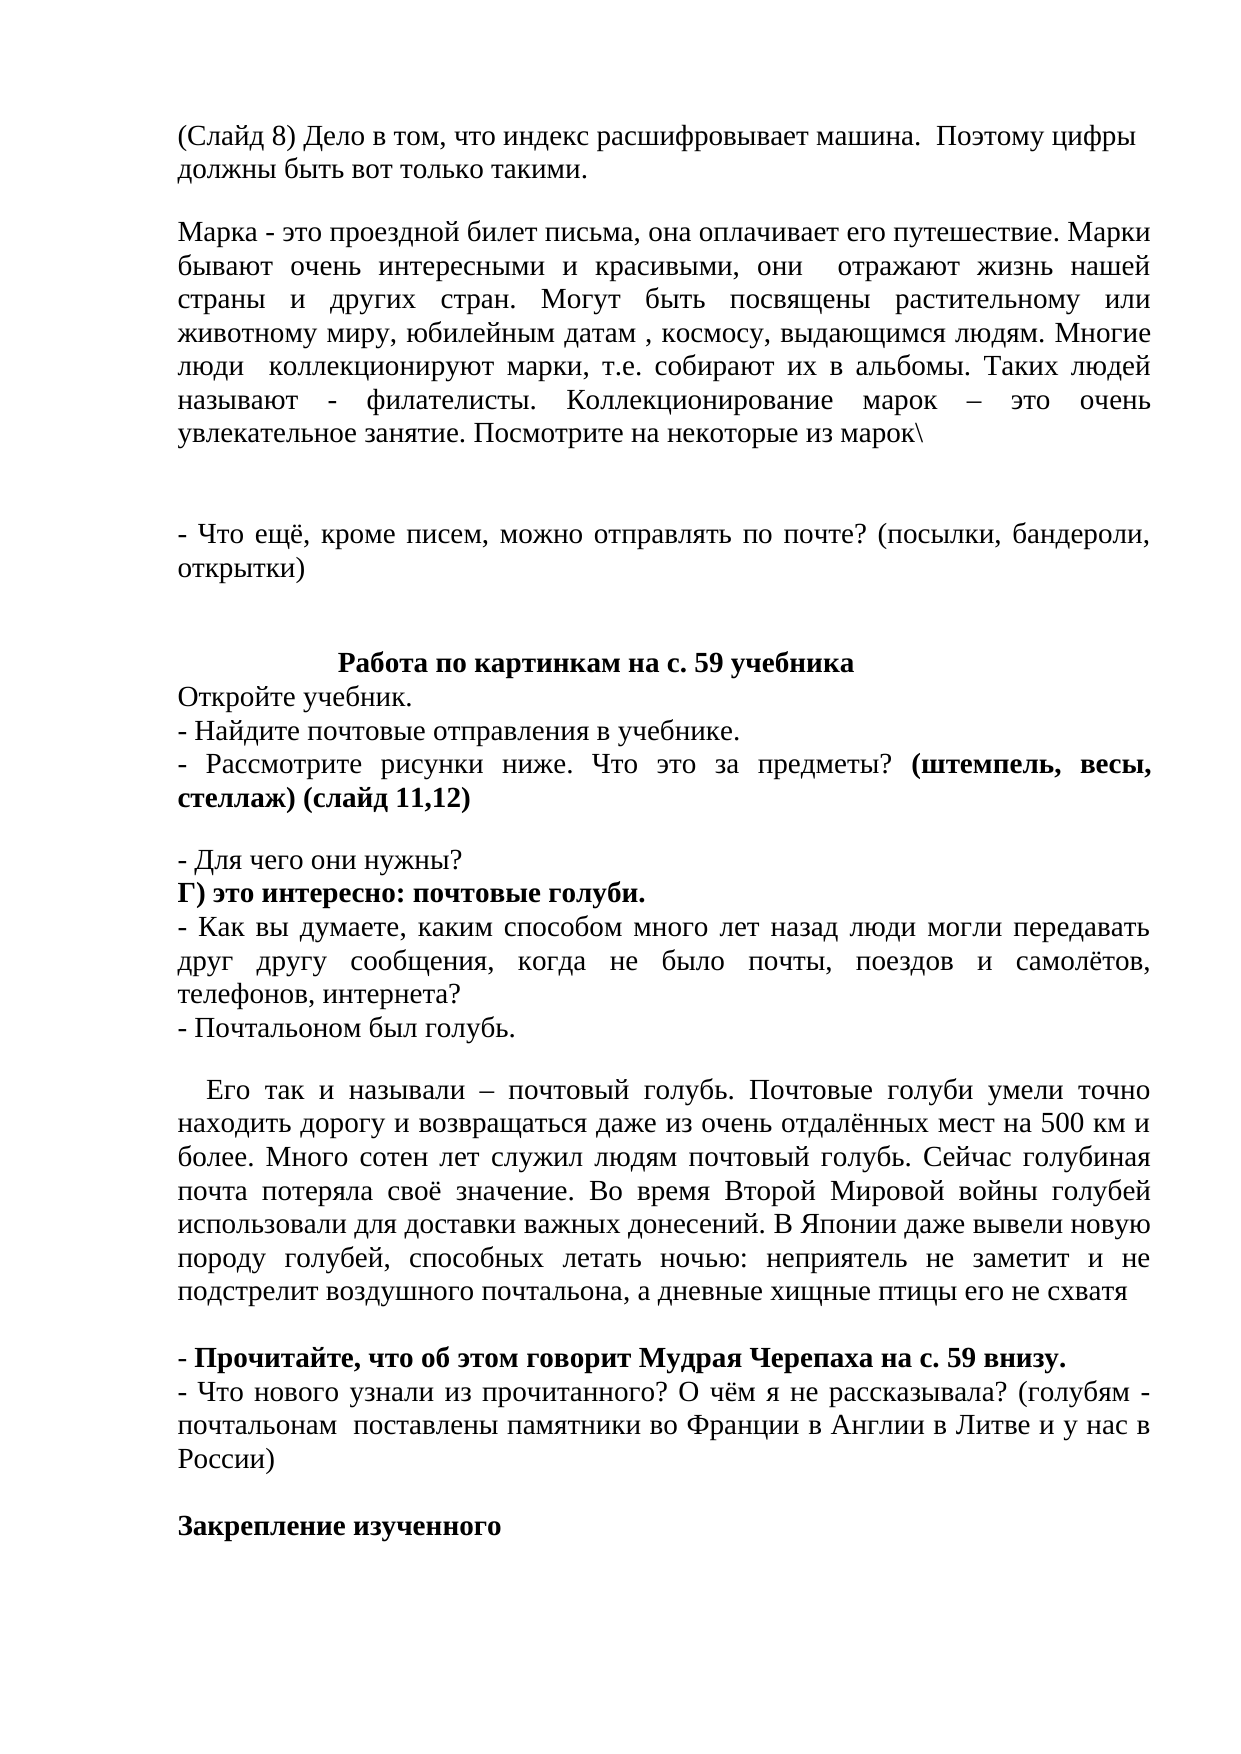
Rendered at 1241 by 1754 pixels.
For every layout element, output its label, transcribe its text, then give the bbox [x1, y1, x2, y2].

text Работа по картинкам на с. 59 учебника [177, 646, 1152, 679]
text Его так и называли – почтовый голубь. Почтовые голуби умели точно находить дорогу и возвращаться даже из очень отдалённых мест на 500 км и более. Много сотен лет служил людям почтовый голубь. Сейчас голубиная почта потеряла своё значение. Во время Второй Мировой войны голубей использовали для доставки важных донесений. В Японии даже вывели новую породу голубей, способных летать ночью: неприятель не заметит и не подстрелит воздушного почтальона, а дневные хищные птицы его не схватя [177, 1072, 1152, 1307]
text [177, 118, 1152, 185]
text Г) это интересно: почтовые голуби. [177, 876, 1152, 909]
text - Для чего они нужны? [177, 842, 1152, 876]
text - Найдите почтовые отправления в учебнике. [177, 713, 1152, 746]
text Откройте учебник. [177, 679, 1152, 713]
text Закрепление изученного [177, 1508, 1152, 1542]
text - Что нового узнали из прочитанного? О чём я не рассказывала? (голубям - почтальонам поставлены памятники во Франции в Англии в Литве и у нас в России) [177, 1374, 1152, 1474]
text - Как вы думаете, каким способом много лет назад люди могли передавать друг другу сообщения, когда не было почты, поездов и самолётов, телефонов, интернета? [177, 909, 1152, 1010]
text - Прочитайте, что об этом говорит Мудрая Черепаха на с. 59 внизу. [177, 1340, 1152, 1374]
text - Рассмотрите рисунки ниже. Что это за предметы? (штемпель, весы, стеллаж) (слайд 11,12) [177, 746, 1152, 813]
text Марка - это проездной билет письма, она оплачивает его путешествие. Марки бывают очень интересными и красивыми, они отражают жизнь нашей страны и других стран. Могут быть посвящены растительному или животному миру, юбилейным датам , космосу, выдающимся людям. Многие люди коллекционируют марки, т.е. собирают их в альбомы. Таких людей называют - филателисты. Коллекционирование марок – это очень увлекательное занятие. Посмотрите на некоторые из марок\ [177, 214, 1152, 449]
text - Что ещё, кроме писем, можно отправлять по почте? (посылки, бандероли, открытки) [177, 516, 1152, 583]
text - Почтальоном был голубь. [177, 1010, 1152, 1043]
